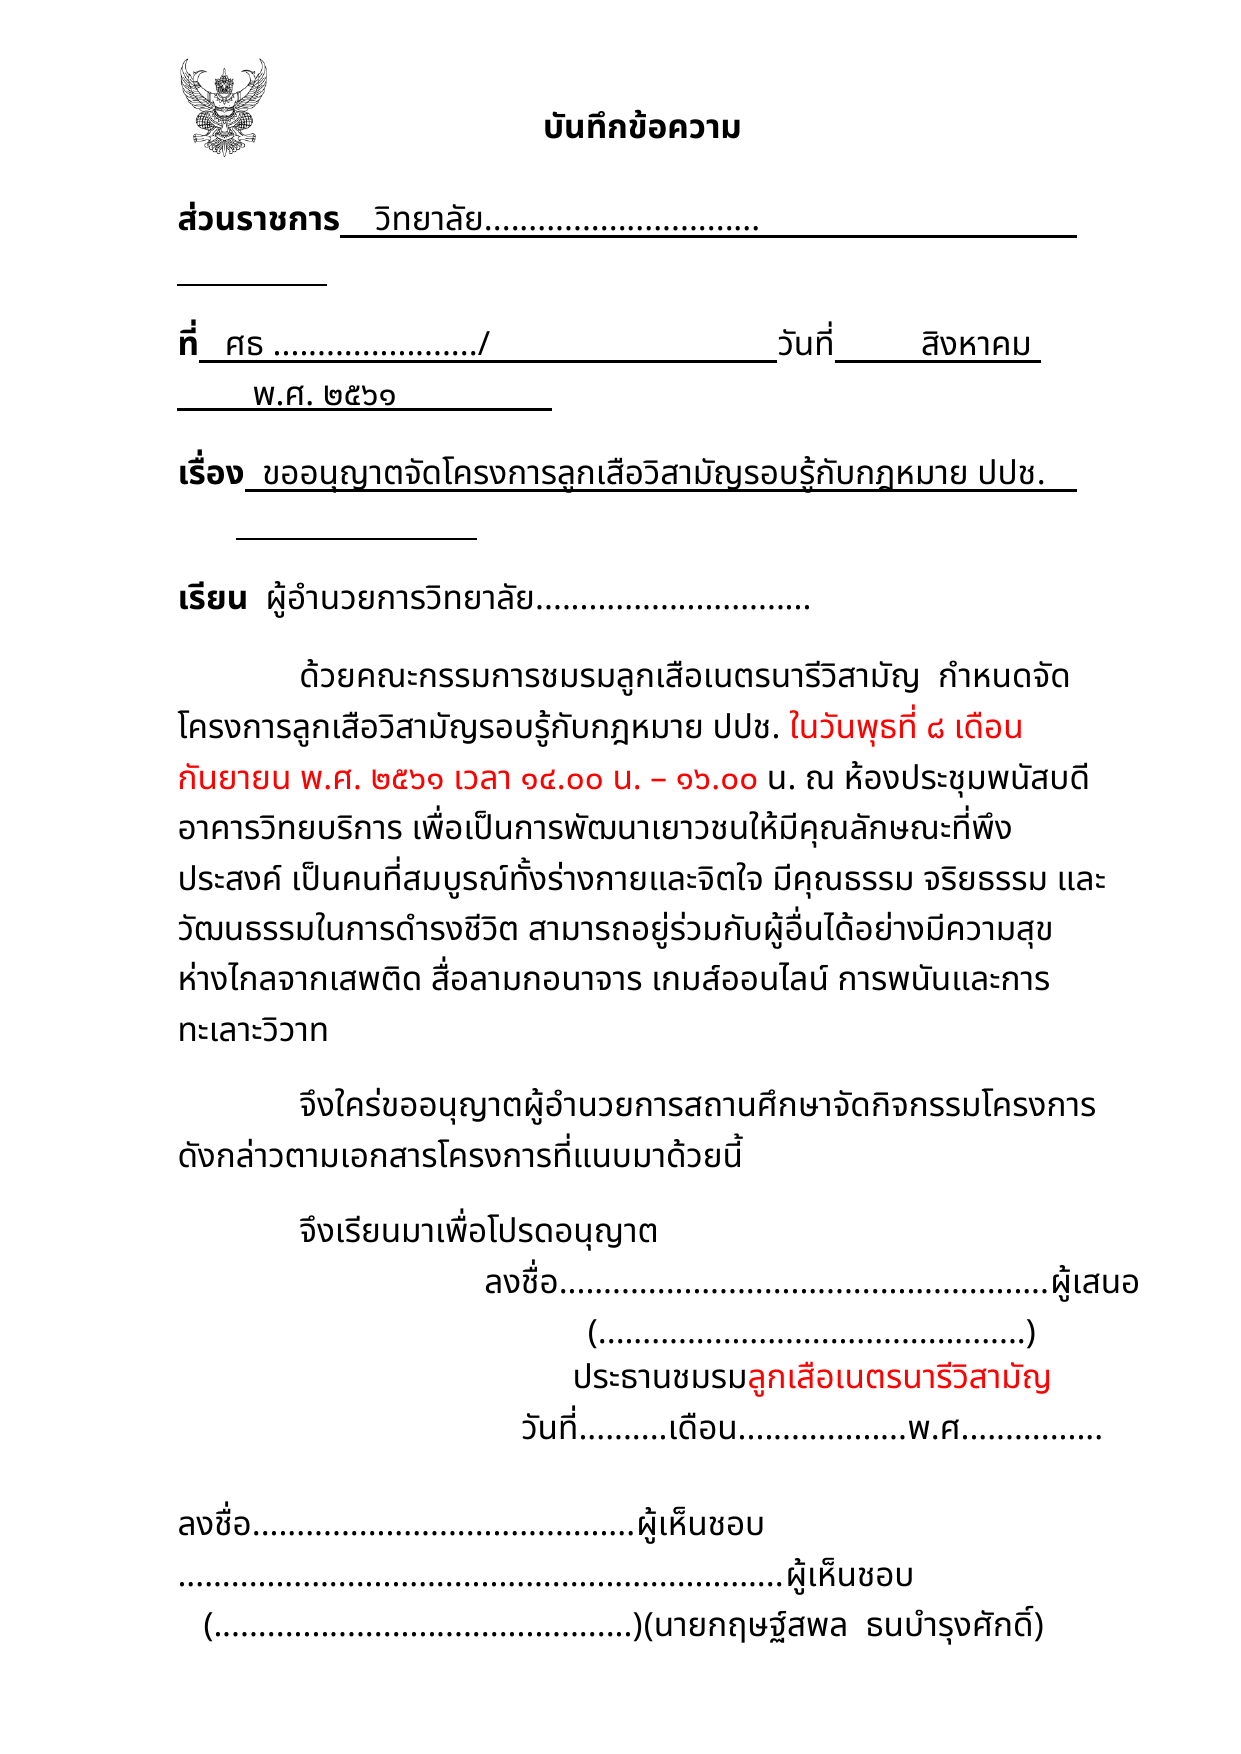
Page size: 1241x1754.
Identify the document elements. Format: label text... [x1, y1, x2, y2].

text จึงเรียนมาเพื่อโปรดอนุญาต [177, 1207, 1107, 1257]
text ลงชื่อ.......................................................ผู้เสนอ [252, 1257, 1107, 1308]
text ส่วนราชการ วิทยาลัย............................... [177, 195, 1107, 291]
text ลงชื่อ...........................................ผู้เห็นชอบ ....................................................................ผู้เห็นชอบ [177, 1500, 1107, 1601]
picture [176, 54, 271, 161]
text บันทึกข้อความ [177, 103, 1107, 154]
text (...............................................) (นายกฤษฐ์สพล ธนบำรุงศักดิ์) [177, 1601, 1107, 1652]
text วันที่..........เดือน...................พ.ศ................ [177, 1404, 1107, 1454]
subtitle เรื่อง ขออนุญาตจัดโครงการลูกเสือวิสามัญรอบรู้กับกฎหมาย ปปช. [177, 449, 1108, 545]
subtitle เรียน ผู้อำนวยการวิทยาลัย............................... [177, 573, 1107, 624]
text จึงใคร่ขออนุญาตผู้อำนวยการสถานศึกษาจัดกิจกรรมโครงการดังกล่าวตามเอกสารโครงการที่แนบมาด้วยนี้ [177, 1081, 1107, 1182]
text (................................................) [177, 1308, 1107, 1353]
text ที่ ศธ ......................./ วันที่ สิงหาคม พ.ศ. ๒๕๖๑ [177, 319, 1107, 421]
text ด้วยคณะกรรมการชมรมลูกเสือเนตรนารีวิสามัญ กำหนดจัดโครงการลูกเสือวิสามัญรอบรู้กับกฎหมาย ปปช. ในวันพุธที่ ๘ เดือนกันยายน พ.ศ. ๒๕๖๑ เวลา ๑๔.๐๐ น. – ๑๖.๐๐ น. ณ ห้องประชุมพนัสบดี อาคารวิทยบริการ เพื่อเป็นการพัฒนาเยาวชนให้มีคุณลักษณะที่พึงประสงค์ เป็นคนที่สมบูรณ์ทั้งร่างกายและจิตใจ มีคุณธรรม จริยธรรม และวัฒนธรรมในการดำรงชีวิต สามารถอยู่ร่วมกับผู้อื่นได้อย่างมีความสุข ห่างไกลจากเสพติด สื่อลามกอนาจาร เกมส์ออนไลน์ การพนันและการทะเลาะวิวาท [177, 652, 1107, 1056]
text ประธานชมรมลูกเสือเนตรนารีวิสามัญ [177, 1353, 1107, 1404]
